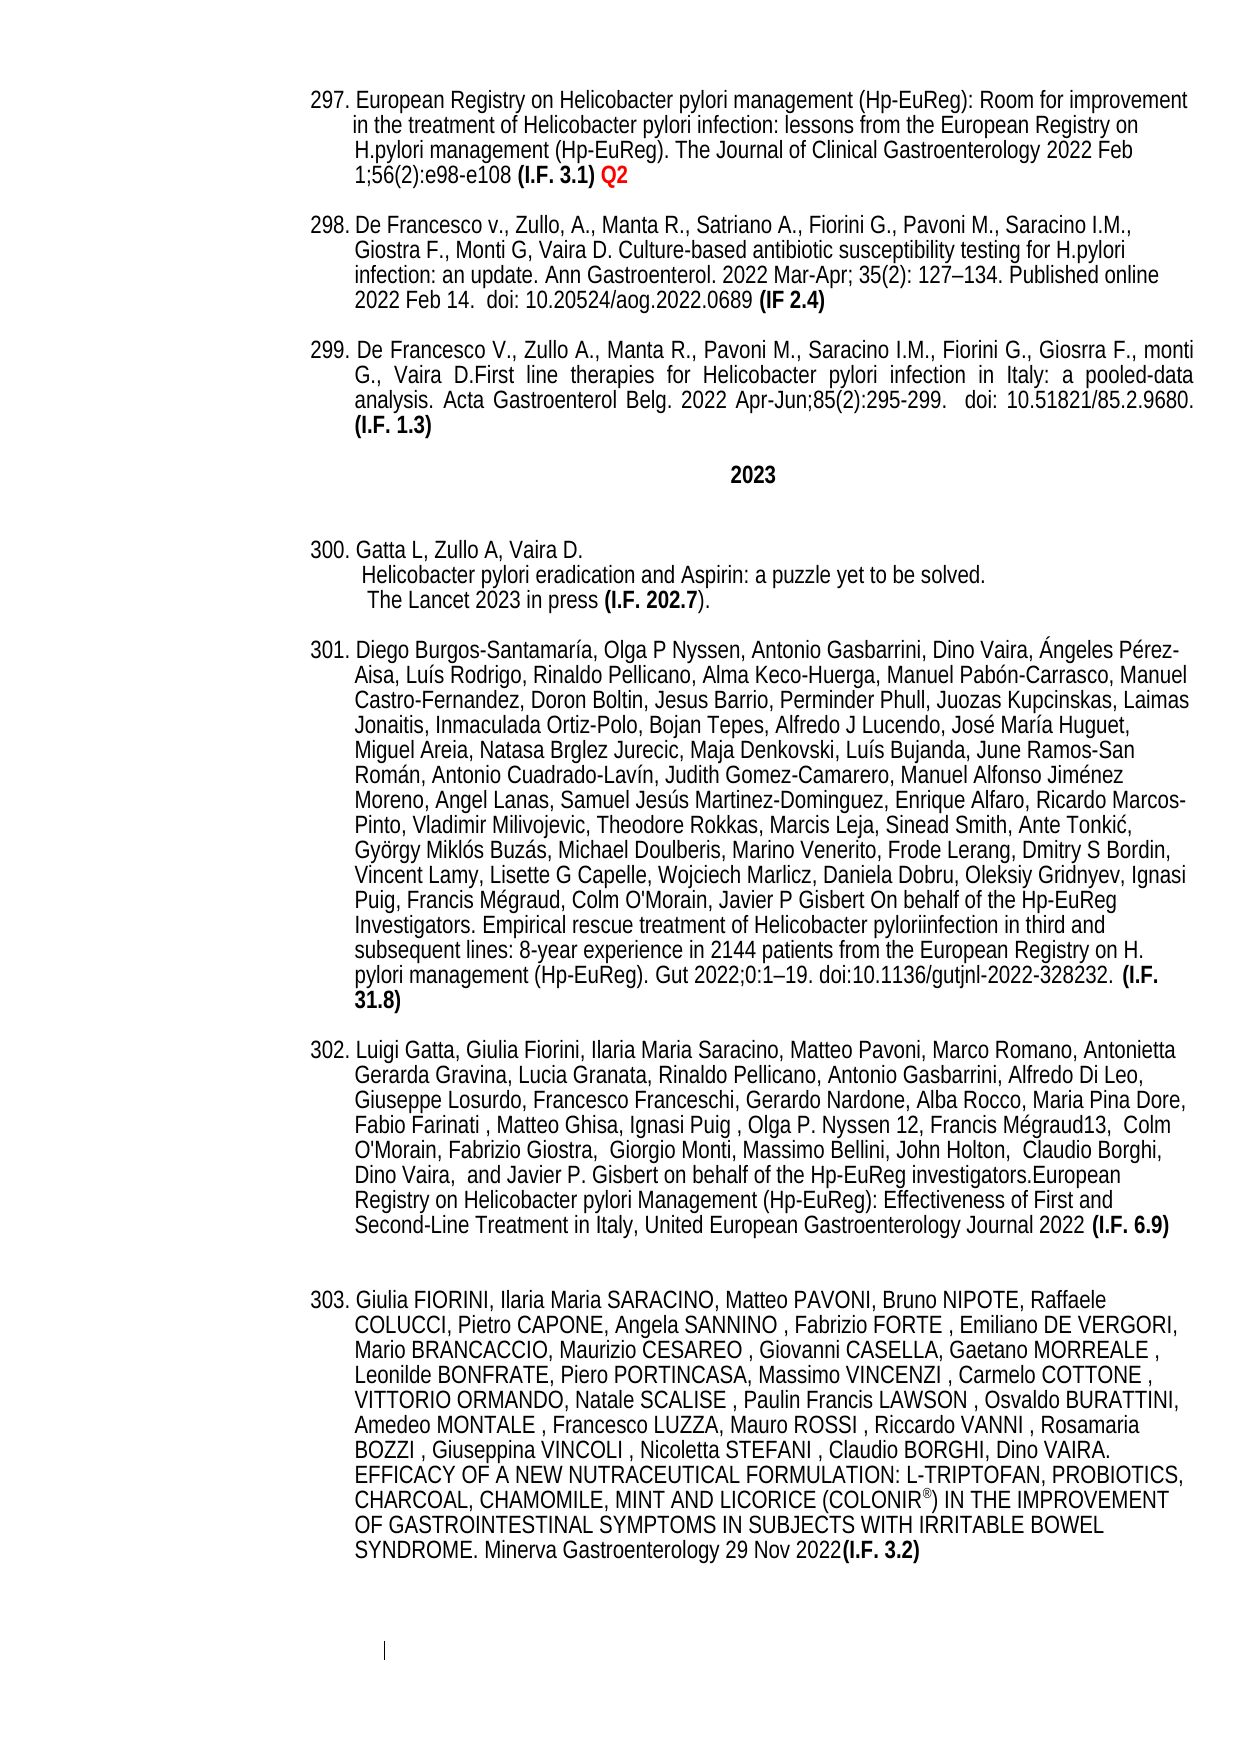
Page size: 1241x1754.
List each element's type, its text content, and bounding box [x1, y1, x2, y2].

text 300. Gatta L, Zullo A, Vaira D. [310, 539, 1196, 564]
text in the treatment of Helicobacter pylori infection: lessons from the European Registry on H.pylori management (Hp-EuReg). The Journal of Clinical Gastroenterology 2022 Feb 1;56(2):e98-e108 (I.F. 3.1) Q2 [74, 114, 1196, 189]
text 299. De Francesco V., Zullo A., Manta R., Pavoni M., Saracino I.M., Fiorini G., Giosrra F., monti G., Vaira D.First line therapies for Helicobacter pylori infection in Italy: a pooled-data analysis. Acta Gastroenterol Belg. 2022 Apr-Jun;85(2):295-299. doi: 10.51821/85.2.9680. (I.F. 1.3) [310, 339, 1196, 439]
text 297. European Registry on Helicobacter pylori management (Hp-EuReg): Room for improvement [74, 89, 1196, 114]
text 298. De Francesco v., Zullo, A., Manta R., Satriano A., Fiorini G., Pavoni M., Saracino I.M., Giostra F., Monti G, Vaira D. Culture-based antibiotic susceptibility testing for H.pylori infection: an update. Ann Gastroenterol. 2022 Mar-Apr; 35(2): 127–134. Published online 2022 Feb 14. doi: 10.20524/aog.2022.0689 (IF 2.4) [310, 214, 1196, 339]
text Helicobacter pylori eradication and Aspirin: a puzzle yet to be solved. [310, 564, 1196, 589]
text 303. Giulia FIORINI, Ilaria Maria SARACINO, Matteo PAVONI, Bruno NIPOTE, Raffaele COLUCCI, Pietro CAPONE, Angela SANNINO , Fabrizio FORTE , Emiliano DE VERGORI, Mario BRANCACCIO, Maurizio CESAREO , Giovanni CASELLA, Gaetano MORREALE , Leonilde BONFRATE, Piero PORTINCASA, Massimo VINCENZI , Carmelo COTTONE , VITTORIO ORMANDO, Natale SCALISE , Paulin Francis LAWSON , Osvaldo BURATTINI, Amedeo MONTALE , Francesco LUZZA, Mauro ROSSI , Riccardo VANNI , Rosamaria BOZZI , Giuseppina VINCOLI , Nicoletta STEFANI , Claudio BORGHI, Dino VAIRA. EFFICACY OF A NEW NUTRACEUTICAL FORMULATION: L-TRIPTOFAN, PROBIOTICS, CHARCOAL, CHAMOMILE, MINT AND LICORICE (COLONIR®) IN THE IMPROVEMENT OF GASTROINTESTINAL SYMPTOMS IN SUBJECTS WITH IRRITABLE BOWEL SYNDROME. Minerva Gastroenterology 29 Nov 2022(I.F. 3.2) [310, 1289, 1196, 1564]
text 301. Diego Burgos-Santamaría, Olga P Nyssen, Antonio Gasbarrini, Dino Vaira, Ángeles Pérez-Aisa, Luís Rodrigo, Rinaldo Pellicano, Alma Keco-Huerga, Manuel Pabón-Carrasco, Manuel Castro-Fernandez, Doron Boltin, Jesus Barrio, Perminder Phull, Juozas Kupcinskas, Laimas Jonaitis, Inmaculada Ortiz-Polo, Bojan Tepes, Alfredo J Lucendo, José María Huguet, Miguel Areia, Natasa Brglez Jurecic, Maja Denkovski, Luís Bujanda, June Ramos-San Román, Antonio Cuadrado-Lavín, Judith Gomez-Camarero, Manuel Alfonso Jiménez Moreno, Angel Lanas, Samuel Jesús Martinez-Dominguez, Enrique Alfaro, Ricardo Marcos-Pinto, Vladimir Milivojevic, Theodore Rokkas, Marcis Leja, Sinead Smith, Ante Tonkić, György Miklós Buzás, Michael Doulberis, Marino Venerito, Frode Lerang, Dmitry S Bordin, Vincent Lamy, Lisette G Capelle, Wojciech Marlicz, Daniela Dobru, Oleksiy Gridnyev, Ignasi Puig, Francis Mégraud, Colm O'Morain, Javier P Gisbert On behalf of the Hp-EuReg Investigators. Empirical rescue treatment of Helicobacter pyloriinfection in third and subsequent lines: 8-year experience in 2144 patients from the European Registry on H. pylori management (Hp-EuReg). Gut 2022;0:1–19. doi:10.1136/gutjnl-2022-328232. (I.F. 31.8) [310, 639, 1196, 1014]
text The Lancet 2023 in press (I.F. 202.7). [310, 589, 1196, 614]
text 2023 [310, 464, 1196, 489]
text 302. Luigi Gatta, Giulia Fiorini, Ilaria Maria Saracino, Matteo Pavoni, Marco Romano, Antonietta Gerarda Gravina, Lucia Granata, Rinaldo Pellicano, Antonio Gasbarrini, Alfredo Di Leo, Giuseppe Losurdo, Francesco Franceschi, Gerardo Nardone, Alba Rocco, Maria Pina Dore, Fabio Farinati , Matteo Ghisa, Ignasi Puig , Olga P. Nyssen 12, Francis Mégraud13, Colm O'Morain, Fabrizio Giostra, Giorgio Monti, Massimo Bellini, John Holton, Claudio Borghi, Dino Vaira, and Javier P. Gisbert on behalf of the Hp-EuReg investigators.European Registry on Helicobacter pylori Management (Hp-EuReg): Effectiveness of First and Second-Line Treatment in Italy, United European Gastroenterology Journal 2022 (I.F. 6.9) [310, 1039, 1196, 1239]
